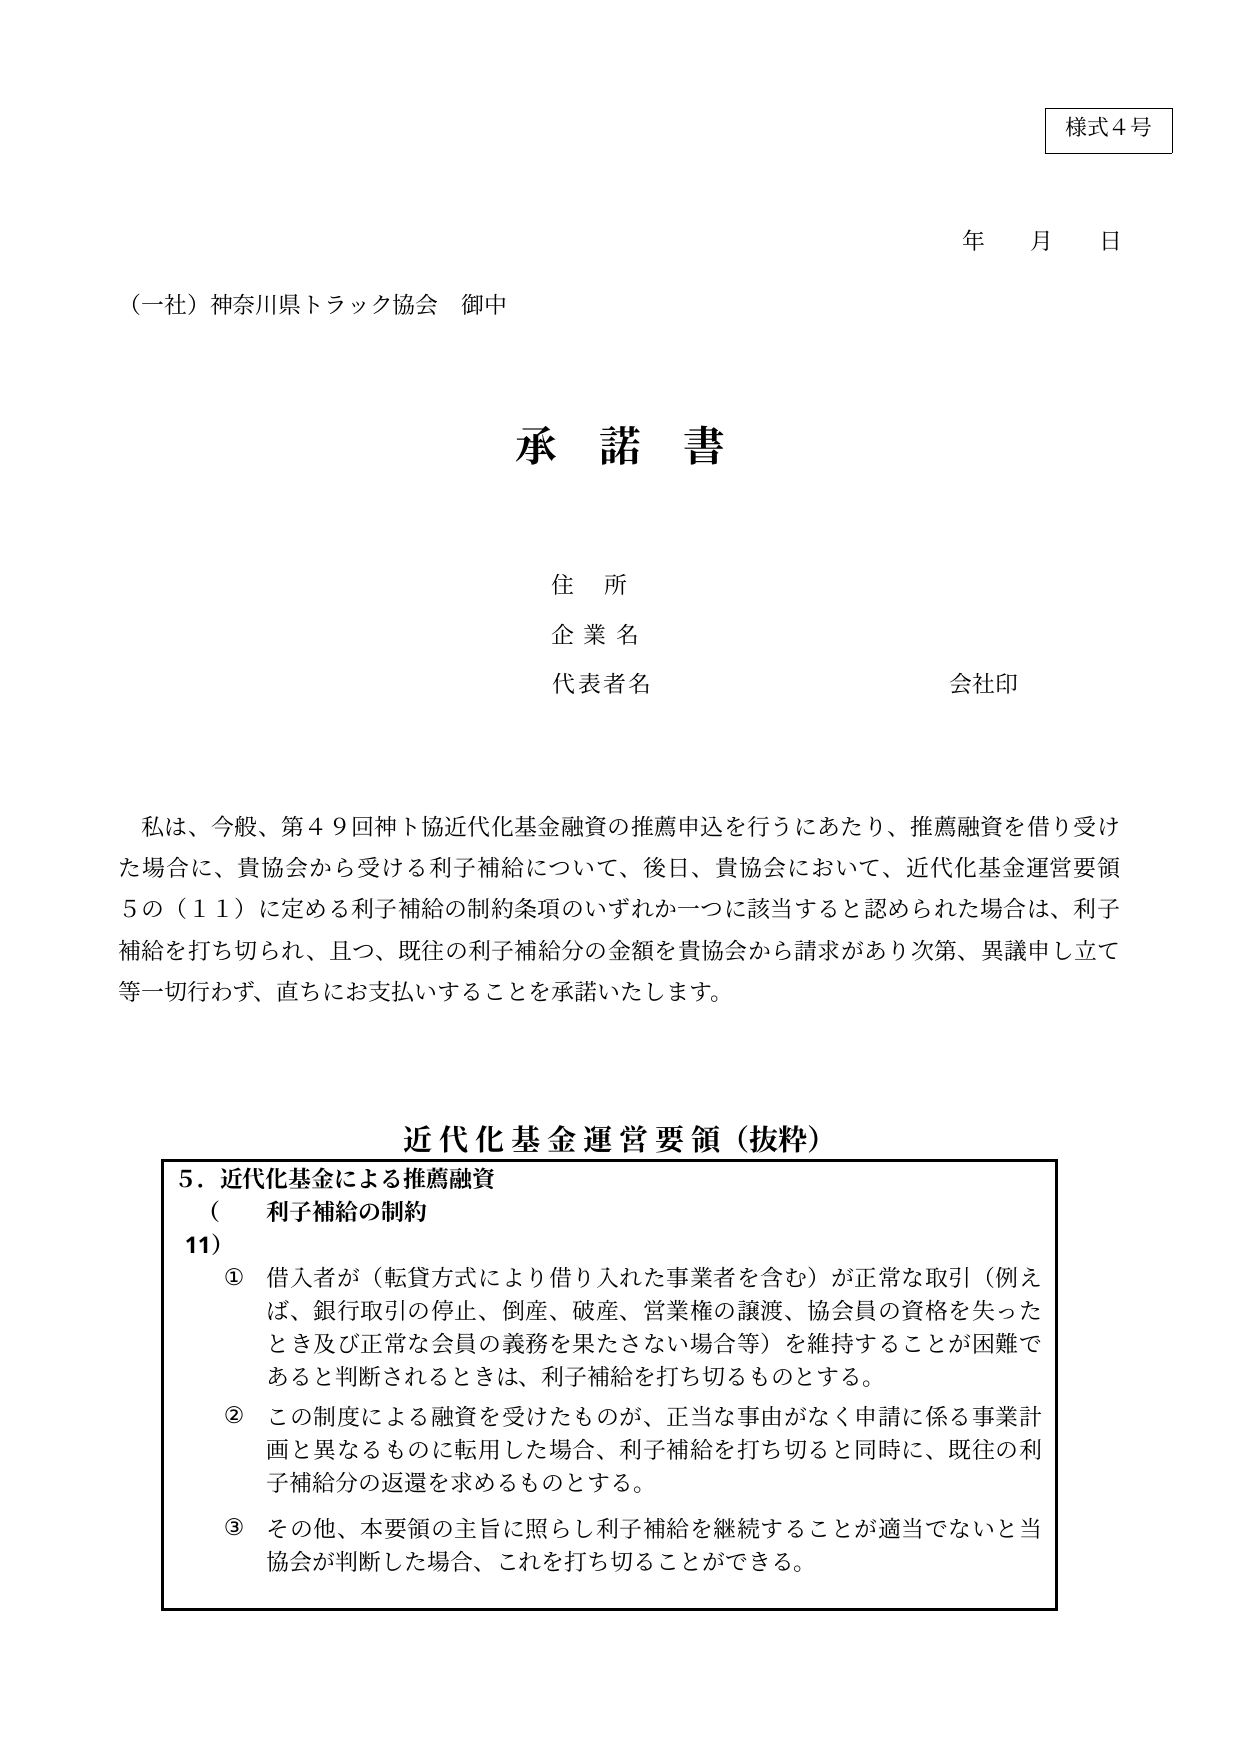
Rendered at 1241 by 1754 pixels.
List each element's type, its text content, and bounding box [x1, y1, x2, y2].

table_cell ③ [164, 1511, 255, 1608]
table_cell ② [164, 1399, 255, 1511]
text 企業名 [551, 617, 1122, 650]
table_header ５．近代化基金による推薦融資 [164, 1162, 1055, 1194]
text 近代化基金運営要領（抜粋） [118, 1117, 1122, 1158]
text 住所 [551, 567, 1122, 600]
table_cell この制度による融資を受けたものが、正当な事由がなく申請に係る事業計画と異なるものに転用した場合、利子補給を打ち切ると同時に、既往の利子補給分の返還を求めるものとする。 [255, 1399, 1055, 1511]
table_cell ① [164, 1261, 255, 1399]
table_cell （11） [164, 1195, 255, 1261]
text 承諾書 [118, 414, 1122, 474]
text 代表者名 会社印 [118, 666, 1030, 699]
text （一社）神奈川県トラック協会 御中 [118, 287, 1122, 320]
text 私は、今般、第４９回神ト協近代化基金融資の推薦申込を行うにあたり、推薦融資を借り受けた場合に、貴協会から受ける利子補給について、後日、貴協会において、近代化基金運営要領 ５の（１１）に定める利子補給の制約条項のいずれか一つに該当すると認められた場合は、利子補給を打ち切られ、且つ、既往の利子補給分の金額を貴協会から請求があり次第、異議申し立て等一切行わず、直ちにお支払いすることを承諾いたします。 [118, 809, 1122, 1007]
table_cell 利子補給の制約 [255, 1195, 1055, 1261]
table_cell その他、本要領の主旨に照らし利子補給を継続することが適当でないと当協会が判断した場合、これを打ち切ることができる。 [255, 1511, 1055, 1608]
table_cell 借入者が（転貸方式により借り入れた事業者を含む）が正常な取引（例えば、銀行取引の停止、倒産、破産、営業権の譲渡、協会員の資格を失ったとき及び正常な会員の義務を果たさない場合等）を維持することが困難であると判断されるときは、利子補給を打ち切るものとする。 [255, 1261, 1055, 1399]
text 年 月 日 [118, 223, 1122, 256]
